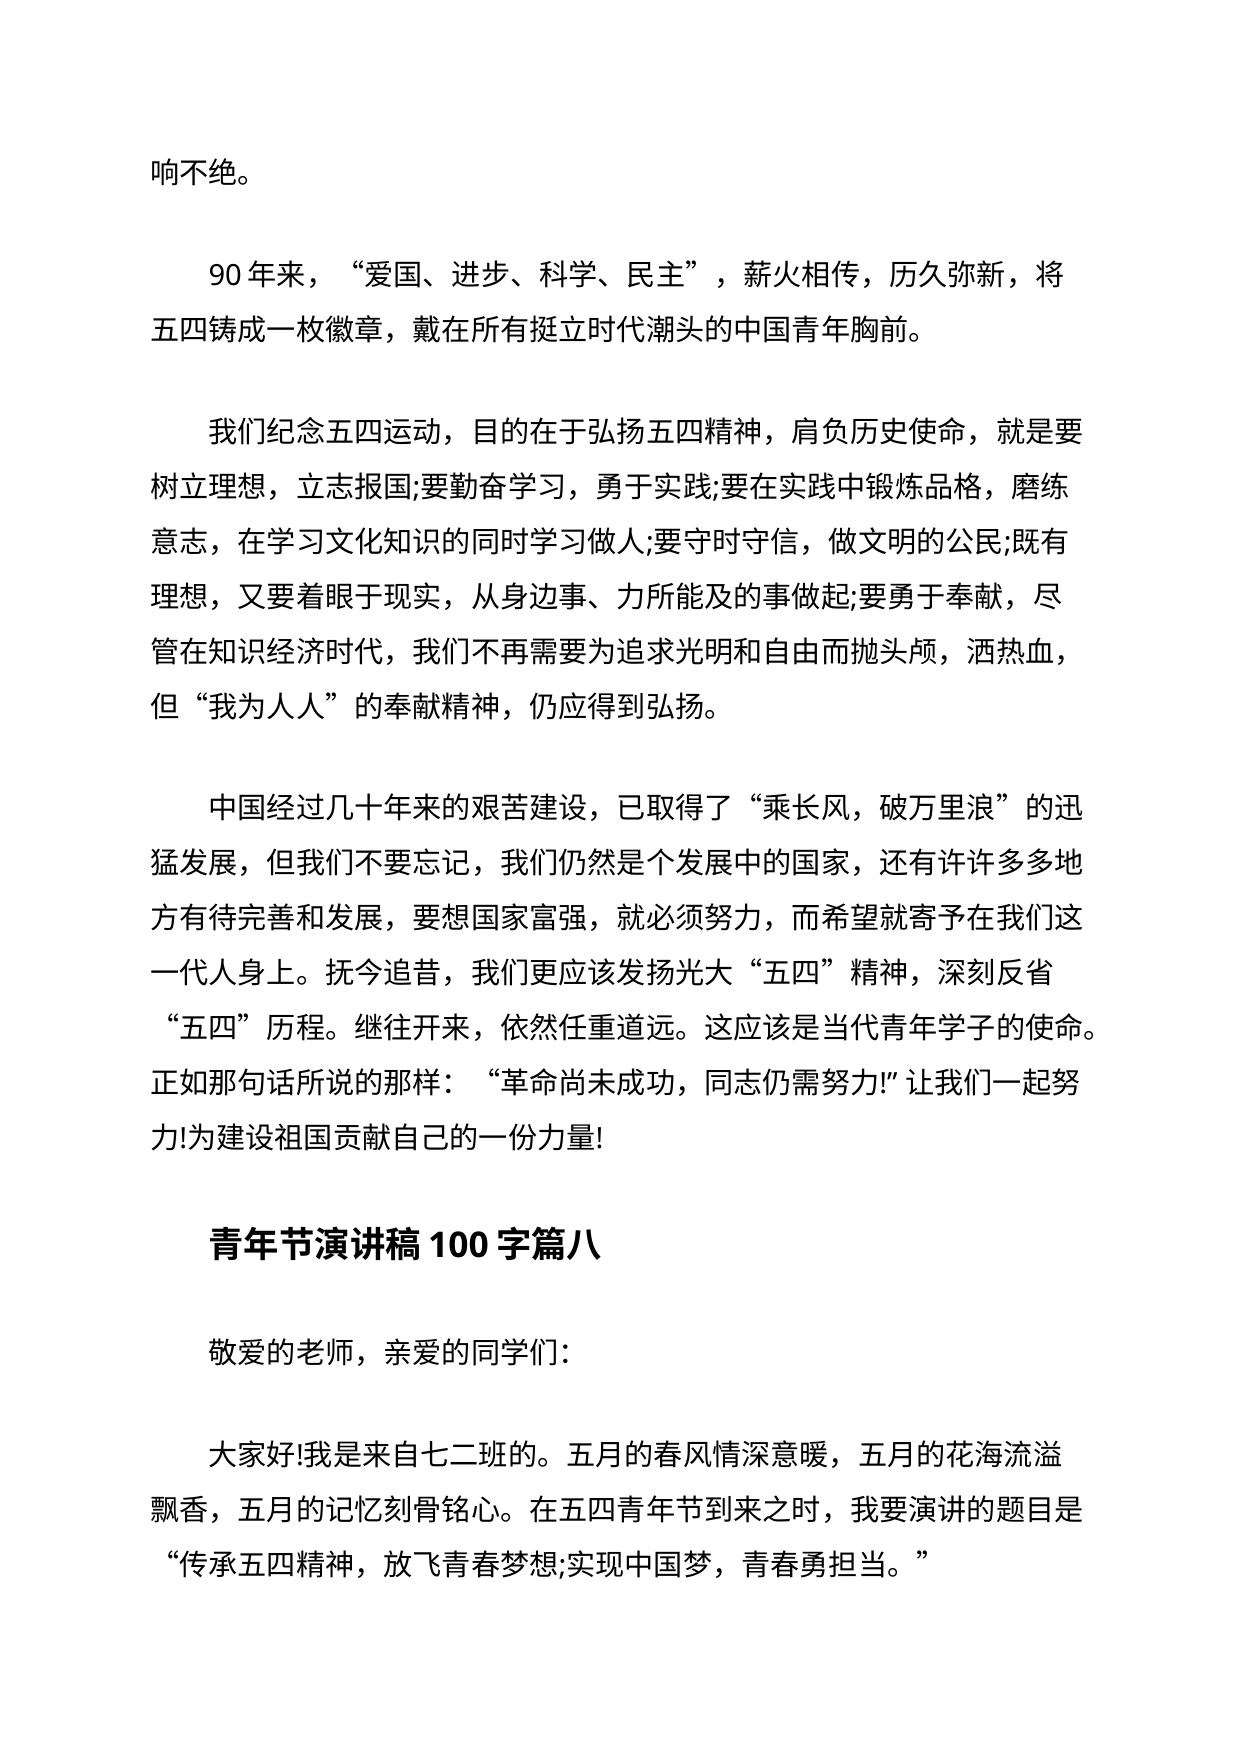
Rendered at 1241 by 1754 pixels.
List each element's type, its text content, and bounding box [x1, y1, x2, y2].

text 我们纪念五四运动，目的在于弘扬五四精神，肩负历史使命，就是要树立理想，立志报国;要勤奋学习，勇于实践;要在实践中锻炼品格，磨练意志，在学习文化知识的同时学习做人;要守时守信，做文明的公民;既有理想，又要着眼于现实，从身边事、力所能及的事做起;要勇于奉献，尽管在知识经济时代，我们不再需要为追求光明和自由而抛头颅，洒热血，但“我为人人”的奉献精神，仍应得到弘扬。 [150, 408, 1090, 726]
text 敬爱的老师，亲爱的同学们： [150, 1330, 1090, 1372]
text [150, 150, 1090, 192]
text 大家好!我是来自七二班的。五月的春风情深意暖，五月的花海流溢飘香，五月的记忆刻骨铭心。在五四青年节到来之时，我要演讲的题目是“传承五四精神，放飞青春梦想;实现中国梦，青春勇担当。” [150, 1432, 1090, 1584]
text 中国经过几十年来的艰苦建设，已取得了“乘长风，破万里浪”的迅猛发展，但我们不要忘记，我们仍然是个发展中的国家，还有许许多多地方有待完善和发展，要想国家富强，就必须努力，而希望就寄予在我们这一代人身上。抚今追昔，我们更应该发扬光大“五四”精神，深刻反省“五四”历程。继往开来，依然任重道远。这应该是当代青年学子的使命。正如那句话所说的那样：“革命尚未成功，同志仍需努力!” 让我们一起努力!为建设祖国贡献自己的一份力量! [150, 785, 1090, 1157]
text 90年来，“爱国、进步、科学、民主”，薪火相传，历久弥新，将五四铸成一枚徽章，戴在所有挺立时代潮头的中国青年胸前。 [150, 252, 1090, 349]
text 青年节演讲稿100字篇八 [150, 1217, 1090, 1268]
